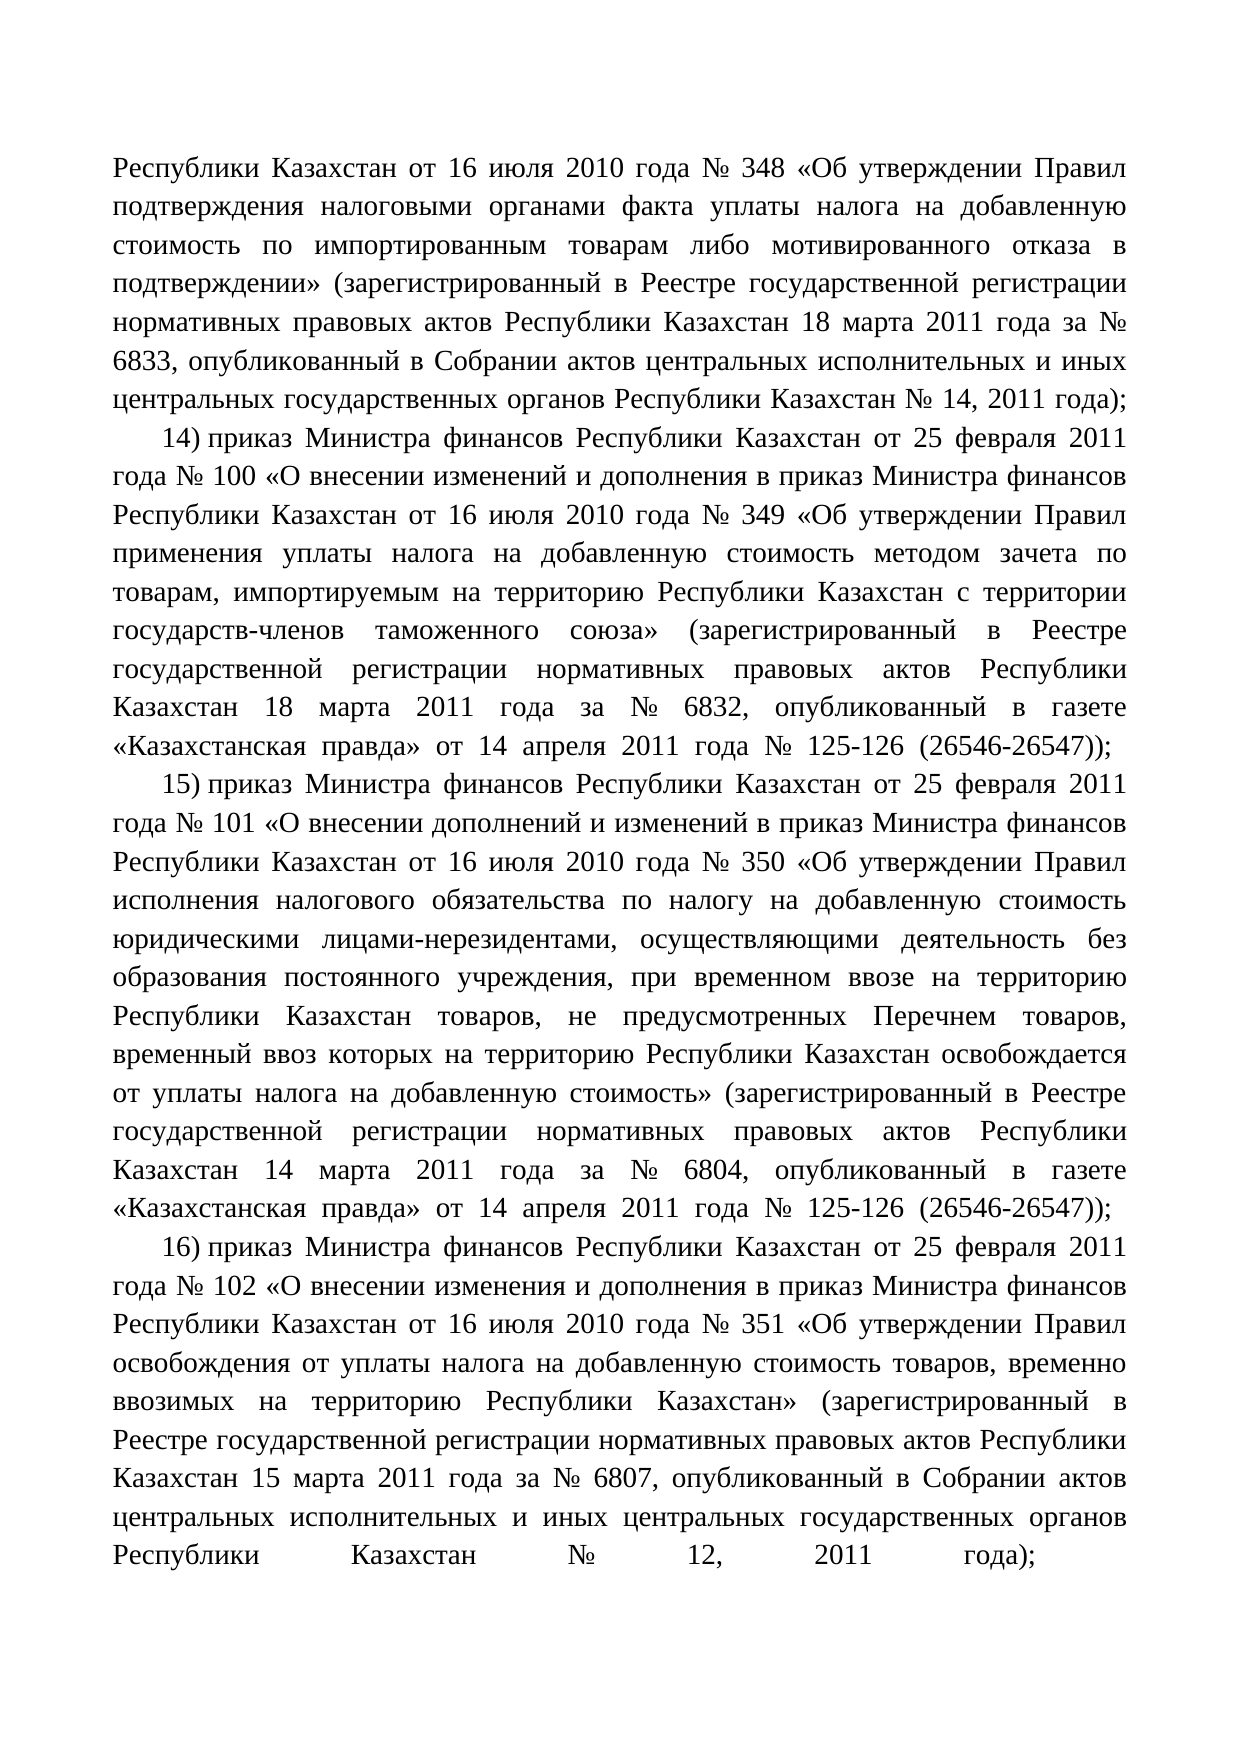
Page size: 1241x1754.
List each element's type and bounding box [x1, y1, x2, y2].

text [112, 150, 1128, 1571]
